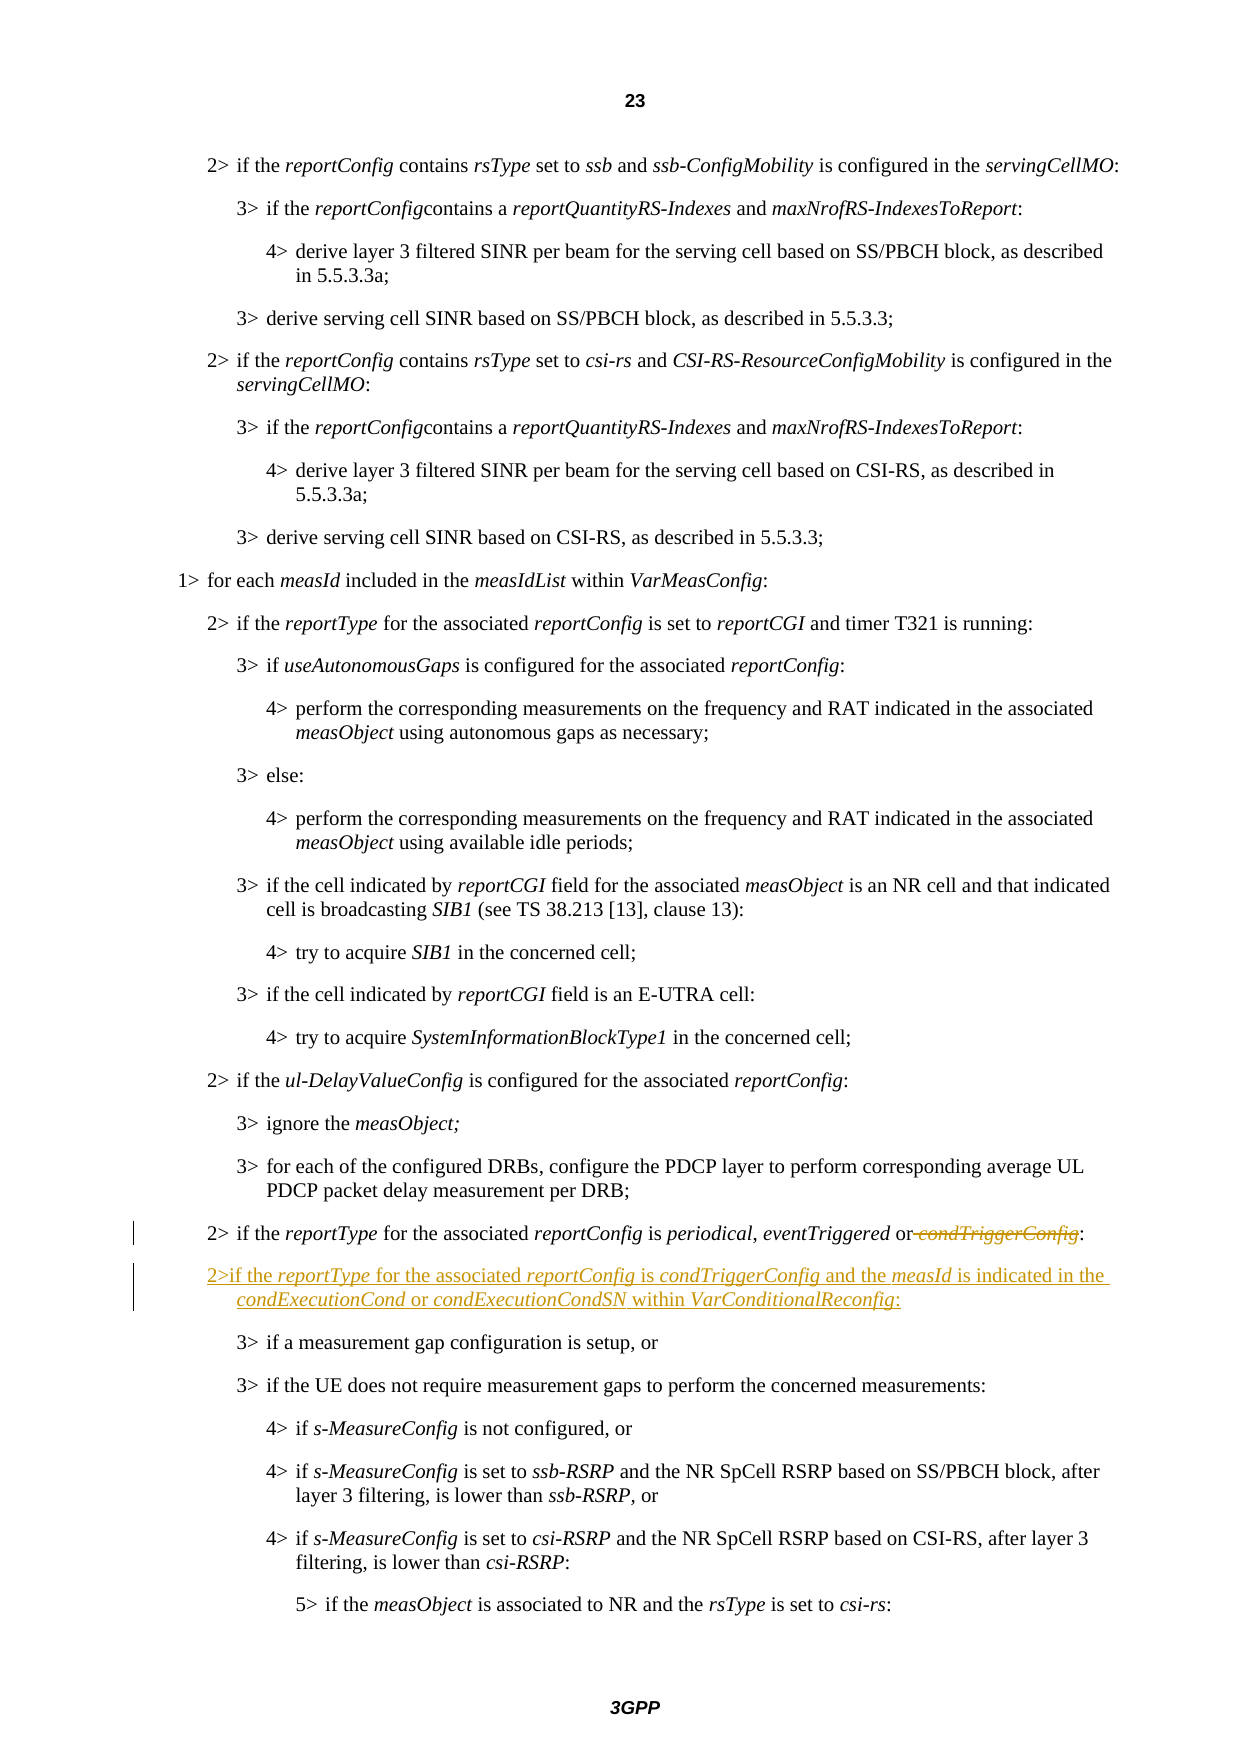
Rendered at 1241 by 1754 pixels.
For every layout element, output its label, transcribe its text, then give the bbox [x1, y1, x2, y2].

text 1> for each measId included in the measIdList within VarMeasConfig: [177, 568, 1122, 592]
text 3> if the cell indicated by reportCGI field is an E-UTRA cell: [236, 982, 1122, 1006]
text 2> if the reportConfig contains rsType set to csi-rs and CSI-RS-ResourceConfigMobility is configured in the servingCellMO: [207, 348, 1122, 396]
text 4> perform the corresponding measurements on the frequency and RAT indicated in the associated measObject using available idle periods; [266, 806, 1122, 854]
text 4> perform the corresponding measurements on the frequency and RAT indicated in the associated measObject using autonomous gaps as necessary; [266, 696, 1122, 744]
text 4> derive layer 3 filtered SINR per beam for the serving cell based on SS/PBCH block, as described in 5.5.3.3a; [266, 239, 1122, 287]
text 4> derive layer 3 filtered SINR per beam for the serving cell based on CSI-RS, as described in 5.5.3.3a; [266, 458, 1122, 506]
text 4> try to acquire SIB1 in the concerned cell; [266, 939, 1122, 964]
text 3> if the UE does not require measurement gaps to perform the concerned measurements: [236, 1373, 1122, 1397]
text 4> if s-MeasureConfig is set to csi-RSRP and the NR SpCell RSRP based on CSI-RS, after layer 3 filtering, is lower than csi-RSRP: [266, 1526, 1122, 1574]
text 2> if the ul-DelayValueConfig is configured for the associated reportConfig: [207, 1068, 1122, 1092]
text 2> if the reportType for the associated reportConfig is periodical, eventTriggered or: [207, 1221, 1122, 1244]
text 3> if useAutonomousGaps is configured for the associated reportConfig: [236, 653, 1122, 677]
text 4> try to acquire SystemInformationBlockType1 in the concerned cell; [266, 1025, 1122, 1049]
text 3> if the reportConfigcontains a reportQuantityRS-Indexes and maxNrofRS-IndexesToReport: [236, 415, 1122, 439]
text 2> if the reportConfig contains rsType set to ssb and ssb-ConfigMobility is configured in the servingCellMO: [207, 153, 1122, 177]
text 3> ignore the measObject; [236, 1111, 1122, 1135]
text 2> if the reportType for the associated reportConfig is set to reportCGI and timer T321 is running: [207, 611, 1122, 634]
text 3> else: [236, 763, 1122, 787]
text 3> if the cell indicated by reportCGI field for the associated measObject is an NR cell and that indicated cell is broadcasting SIB1 (see TS 38.213 [13], clause 13): [236, 873, 1122, 921]
text 3> derive serving cell SINR based on SS/PBCH block, as described in 5.5.3.3; [236, 306, 1122, 329]
text 3> for each of the configured DRBs, configure the PDCP layer to perform corresponding average UL PDCP packet delay measurement per DRB; [236, 1154, 1122, 1202]
text 3> if a measurement gap configuration is setup, or [236, 1330, 1122, 1354]
text 3> if the reportConfigcontains a reportQuantityRS-Indexes and maxNrofRS-IndexesToReport: [236, 196, 1122, 220]
text 3> derive serving cell SINR based on CSI-RS, as described in 5.5.3.3; [236, 525, 1122, 549]
text 4> if s-MeasureConfig is set to ssb-RSRP and the NR SpCell RSRP based on SS/PBCH block, after layer 3 filtering, is lower than ssb-RSRP, or [266, 1459, 1122, 1507]
text 4> if s-MeasureConfig is not configured, or [266, 1416, 1122, 1440]
text 5> if the measObject is associated to NR and the rsType is set to csi-rs: [295, 1592, 1122, 1616]
